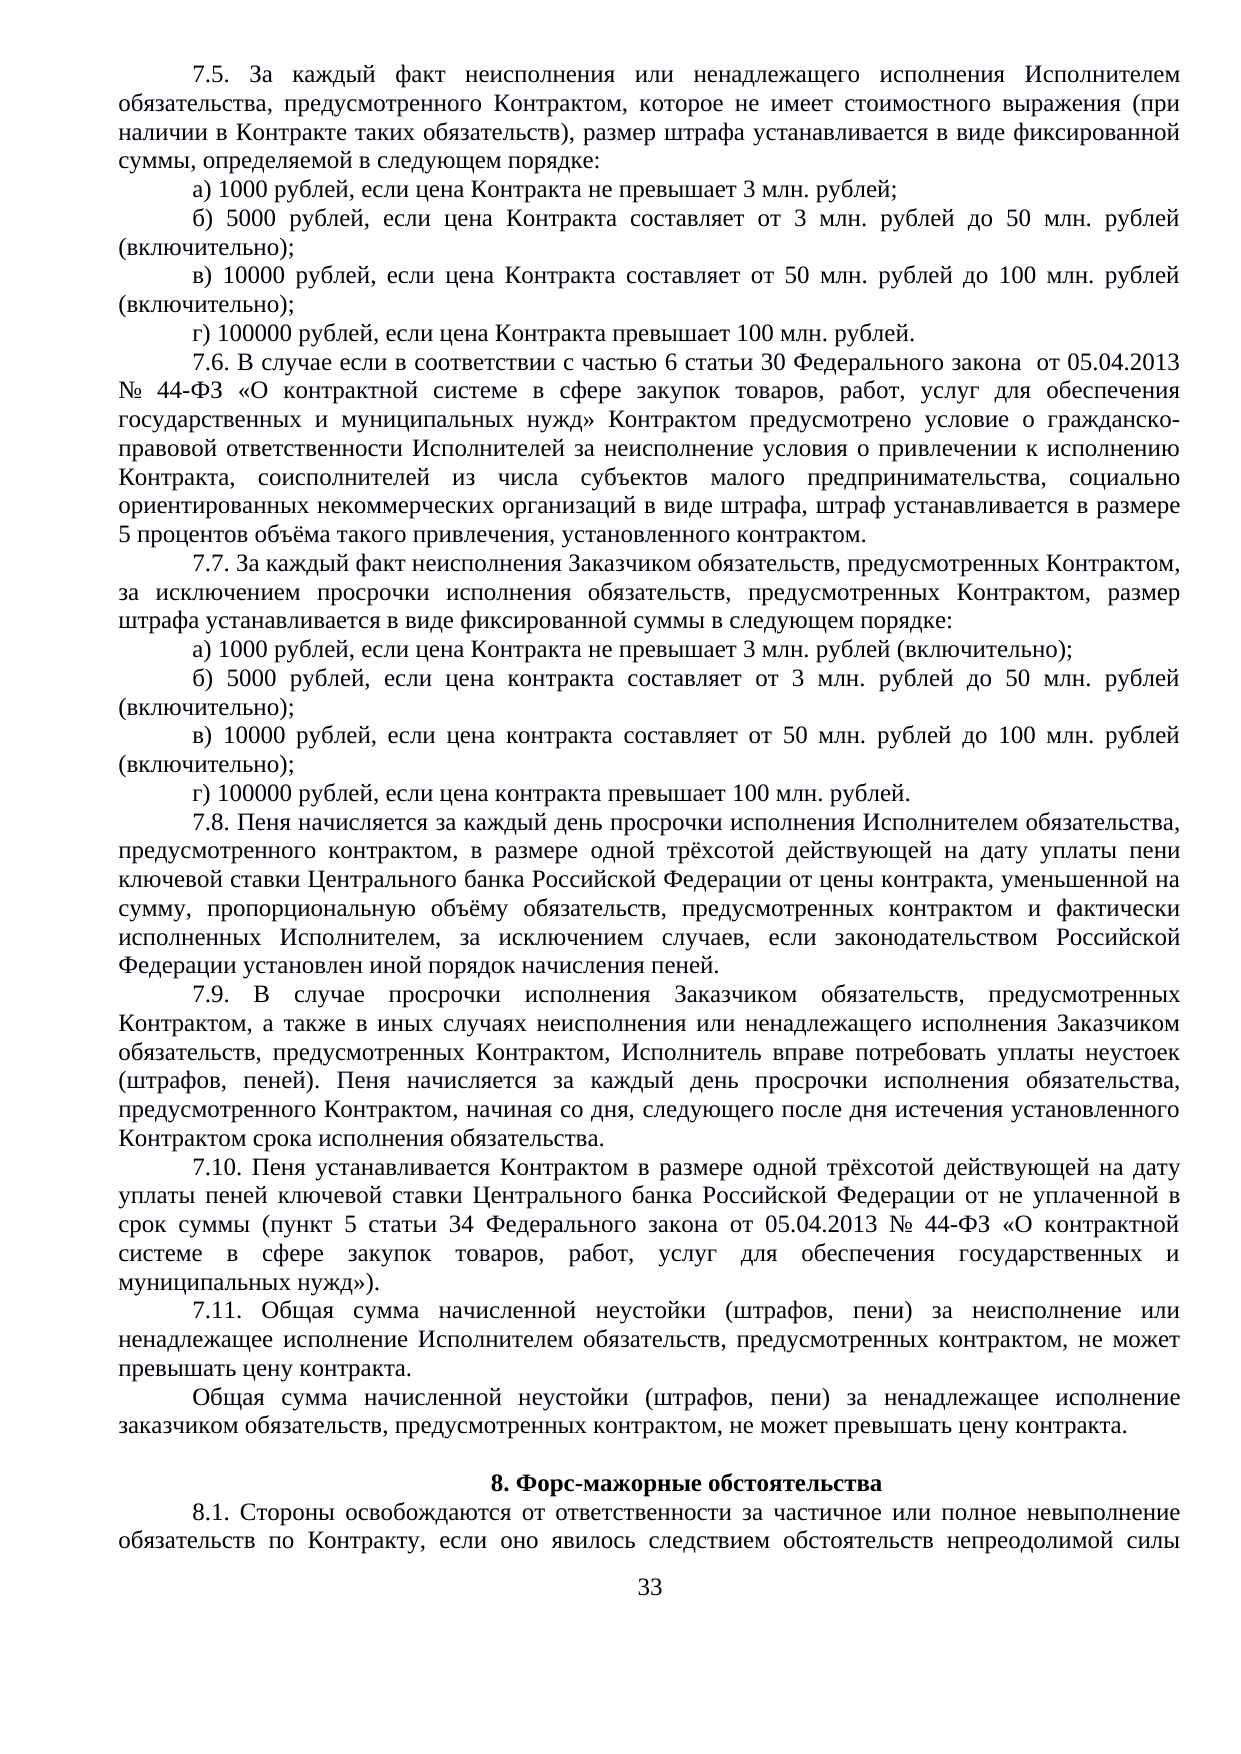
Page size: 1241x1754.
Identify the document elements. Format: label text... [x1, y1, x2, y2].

text 7.11. Общая сумма начисленной неустойки (штрафов, пени) за неисполнение или ненадлежащее исполнение Исполнителем обязательств, предусмотренных контрактом, не может превышать цену контракта. [118, 1295, 1181, 1382]
text 7.10. Пеня устанавливается Контрактом в размере одной трёхсотой действующей на дату уплаты пеней ключевой ставки Центрального банка Российской Федерации от не уплаченной в срок суммы (пункт 5 статьи 34 Федерального закона от 05.04.2013 № 44-ФЗ «О контрактной системе в сфере закупок товаров, работ, услуг для обеспечения государственных и муниципальных нужд»). [118, 1152, 1181, 1295]
text 7.5. За каждый факт неисполнения или ненадлежащего исполнения Исполнителем обязательства, предусмотренного Контрактом, которое не имеет стоимостного выражения (при наличии в Контракте таких обязательств), размер штрафа устанавливается в виде фиксированной суммы, определяемой в следующем порядке: [118, 59, 1181, 174]
text а) 1000 рублей, если цена Контракта не превышает 3 млн. рублей; [118, 174, 1181, 203]
text 8. Форс-мажорные обстоятельства [118, 1468, 1181, 1497]
text 7.8. Пеня начисляется за каждый день просрочки исполнения Исполнителем обязательства, предусмотренного контрактом, в размере одной трёхсотой действующей на дату уплаты пени ключевой ставки Центрального банка Российской Федерации от цены контракта, уменьшенной на сумму, пропорциональную объёму обязательств, предусмотренных контрактом и фактически исполненных Исполнителем, за исключением случаев, если законодательством Российской Федерации установлен иной порядок начисления пеней. [118, 807, 1181, 979]
text в) 10000 рублей, если цена контракта составляет от 50 млн. рублей до 100 млн. рублей (включительно); [118, 720, 1181, 778]
text 7.7. За каждый факт неисполнения Заказчиком обязательств, предусмотренных Контрактом, за исключением просрочки исполнения обязательств, предусмотренных Контрактом, размер штрафа устанавливается в виде фиксированной суммы в следующем порядке: [118, 548, 1181, 634]
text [118, 1497, 1181, 1554]
text б) 5000 рублей, если цена контракта составляет от 3 млн. рублей до 50 млн. рублей (включительно); [118, 663, 1181, 720]
text г) 100000 рублей, если цена контракта превышает 100 млн. рублей. [118, 778, 1181, 807]
text г) 100000 рублей, если цена Контракта превышает 100 млн. рублей. [118, 318, 1181, 347]
text 7.6. В случае если в соответствии с частью 6 статьи 30 Федерального закона от 05.04.2013 № 44-ФЗ «О контрактной системе в сфере закупок товаров, работ, услуг для обеспечения государственных и муниципальных нужд» Контрактом предусмотрено условие о гражданско-правовой ответственности Исполнителей за неисполнение условия о привлечении к исполнению Контракта, соисполнителей из числа субъектов малого предпринимательства, социально ориентированных некоммерческих организаций в виде штрафа, штраф устанавливается в размере 5 процентов объёма такого привлечения, установленного контрактом. [118, 347, 1181, 548]
text Общая сумма начисленной неустойки (штрафов, пени) за ненадлежащее исполнение заказчиком обязательств, предусмотренных контрактом, не может превышать цену контракта. [118, 1382, 1181, 1439]
text 7.9. В случае просрочки исполнения Заказчиком обязательств, предусмотренных Контрактом, а также в иных случаях неисполнения или ненадлежащего исполнения Заказчиком обязательств, предусмотренных Контрактом, Исполнитель вправе потребовать уплаты неустоек (штрафов, пеней). Пеня начисляется за каждый день просрочки исполнения обязательства, предусмотренного Контрактом, начиная со дня, следующего после дня истечения установленного Контрактом срока исполнения обязательства. [118, 979, 1181, 1152]
text в) 10000 рублей, если цена Контракта составляет от 50 млн. рублей до 100 млн. рублей (включительно); [118, 260, 1181, 318]
text а) 1000 рублей, если цена Контракта не превышает 3 млн. рублей (включительно); [118, 634, 1181, 663]
text б) 5000 рублей, если цена Контракта составляет от 3 млн. рублей до 50 млн. рублей (включительно); [118, 203, 1181, 260]
